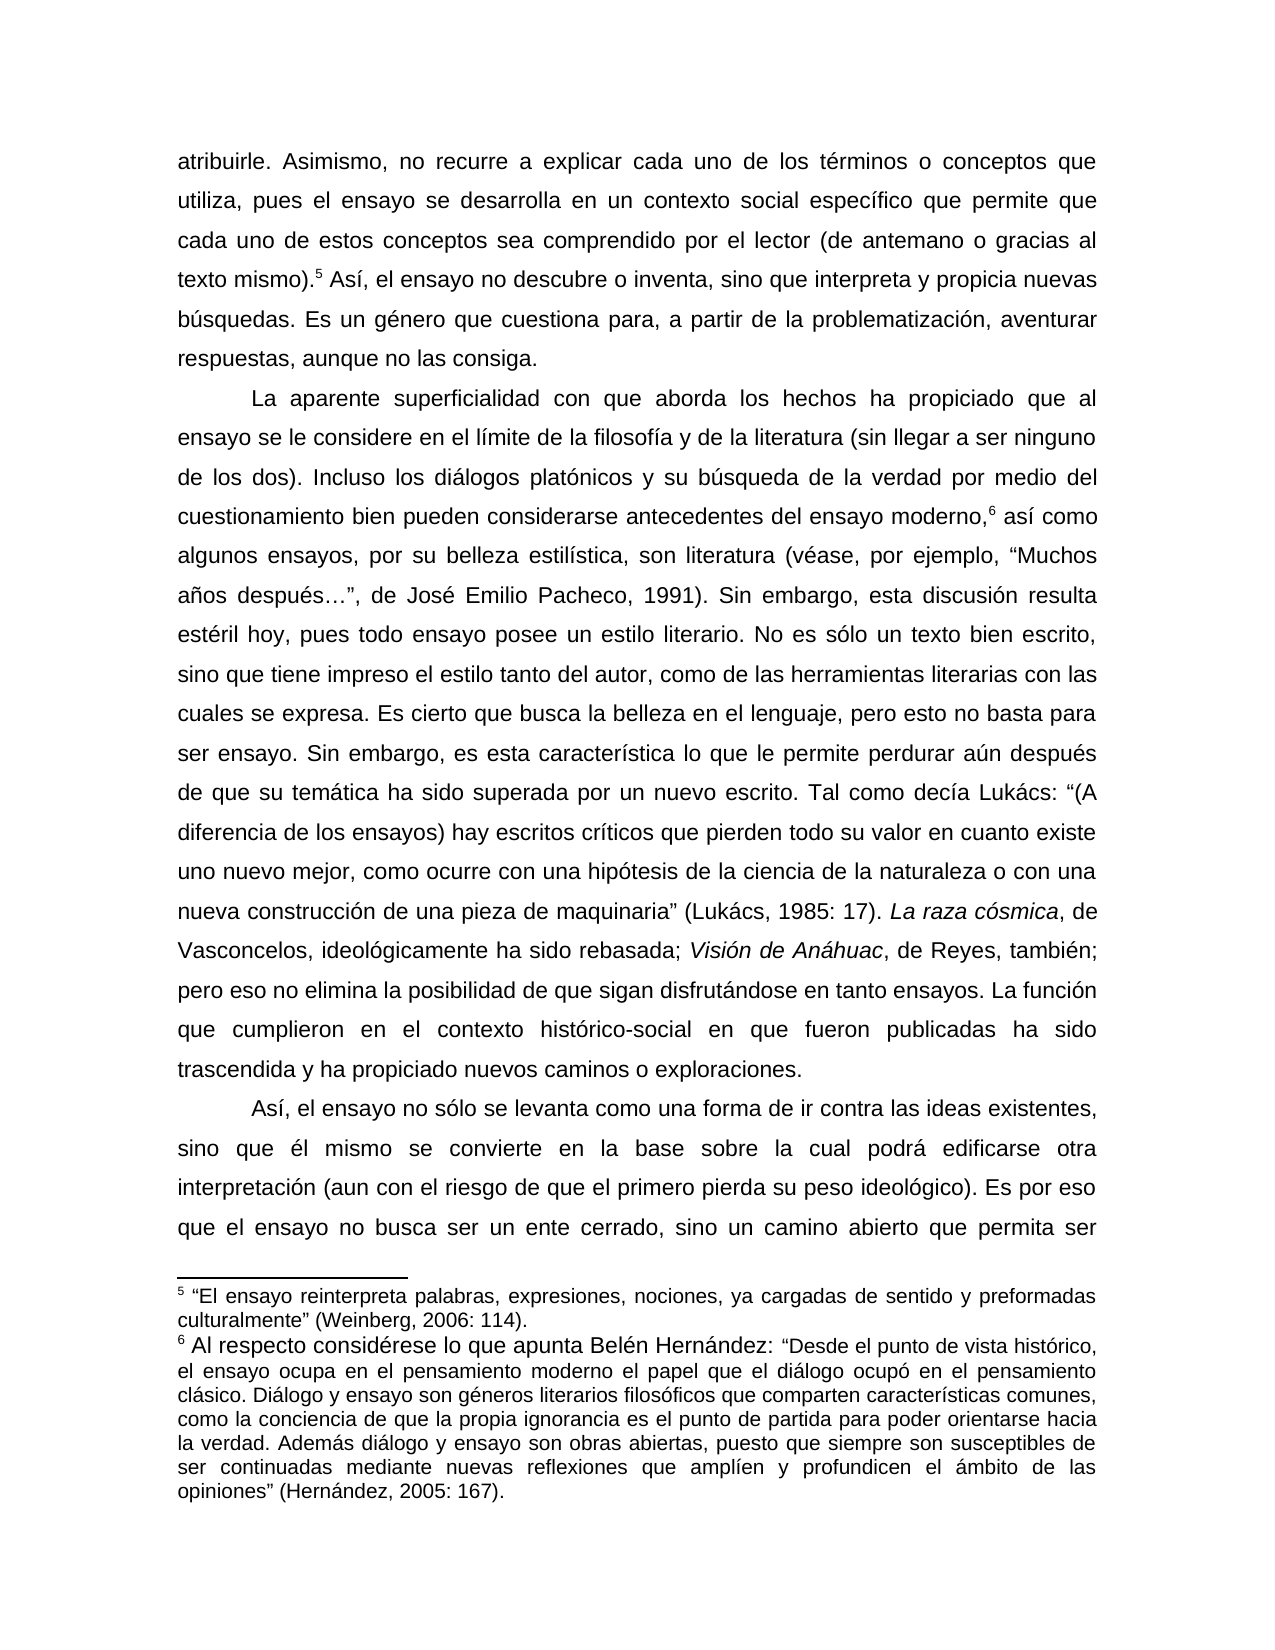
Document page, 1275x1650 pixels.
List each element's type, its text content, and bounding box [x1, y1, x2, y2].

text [177, 1095, 1098, 1240]
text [177, 148, 1098, 371]
text La aparente superficialidad con que aborda los hechos ha propiciado que al ensayo se le considere en el límite de la filosofía y de la literatura (sin llegar a ser ninguno de los dos). Incluso los diálogos platónicos y su búsqueda de la verdad por medio del cuestionamiento bien pueden considerarse antecedentes del ensayo moderno, así como algunos ensayos, por su belleza estilística, son literatura (véase, por ejemplo, “Muchos años después…”, de José Emilio Pacheco, 1991). Sin embargo, esta discusión resulta estéril hoy, pues todo ensayo posee un estilo literario. No es sólo un texto bien escrito, sino que tiene impreso el estilo tanto del autor, como de las herramientas literarias con las cuales se expresa. Es cierto que busca la belleza en el lenguaje, pero esto no basta para ser ensayo. Sin embargo, es esta característica lo que le permite perdurar aún después de que su temática ha sido superada por un nuevo escrito. Tal como decía Lukács: “(A diferencia de los ensayos) hay escritos críticos que pierden todo su valor en cuanto existe uno nuevo mejor, como ocurre con una hipótesis de la ciencia de la naturaleza o con una nueva construcción de una pieza de maquinaria” (Lukács, 1985: 17). La raza cósmica, de Vasconcelos, ideológicamente ha sido rebasada; Visión de Anáhuac, de Reyes, también; pero eso no elimina la posibilidad de que sigan disfrutándose en tanto ensayos. La función que cumplieron en el contexto histórico-social en que fueron publicadas ha sido trascendida y ha propiciado nuevos caminos o exploraciones. [177, 384, 1098, 1082]
